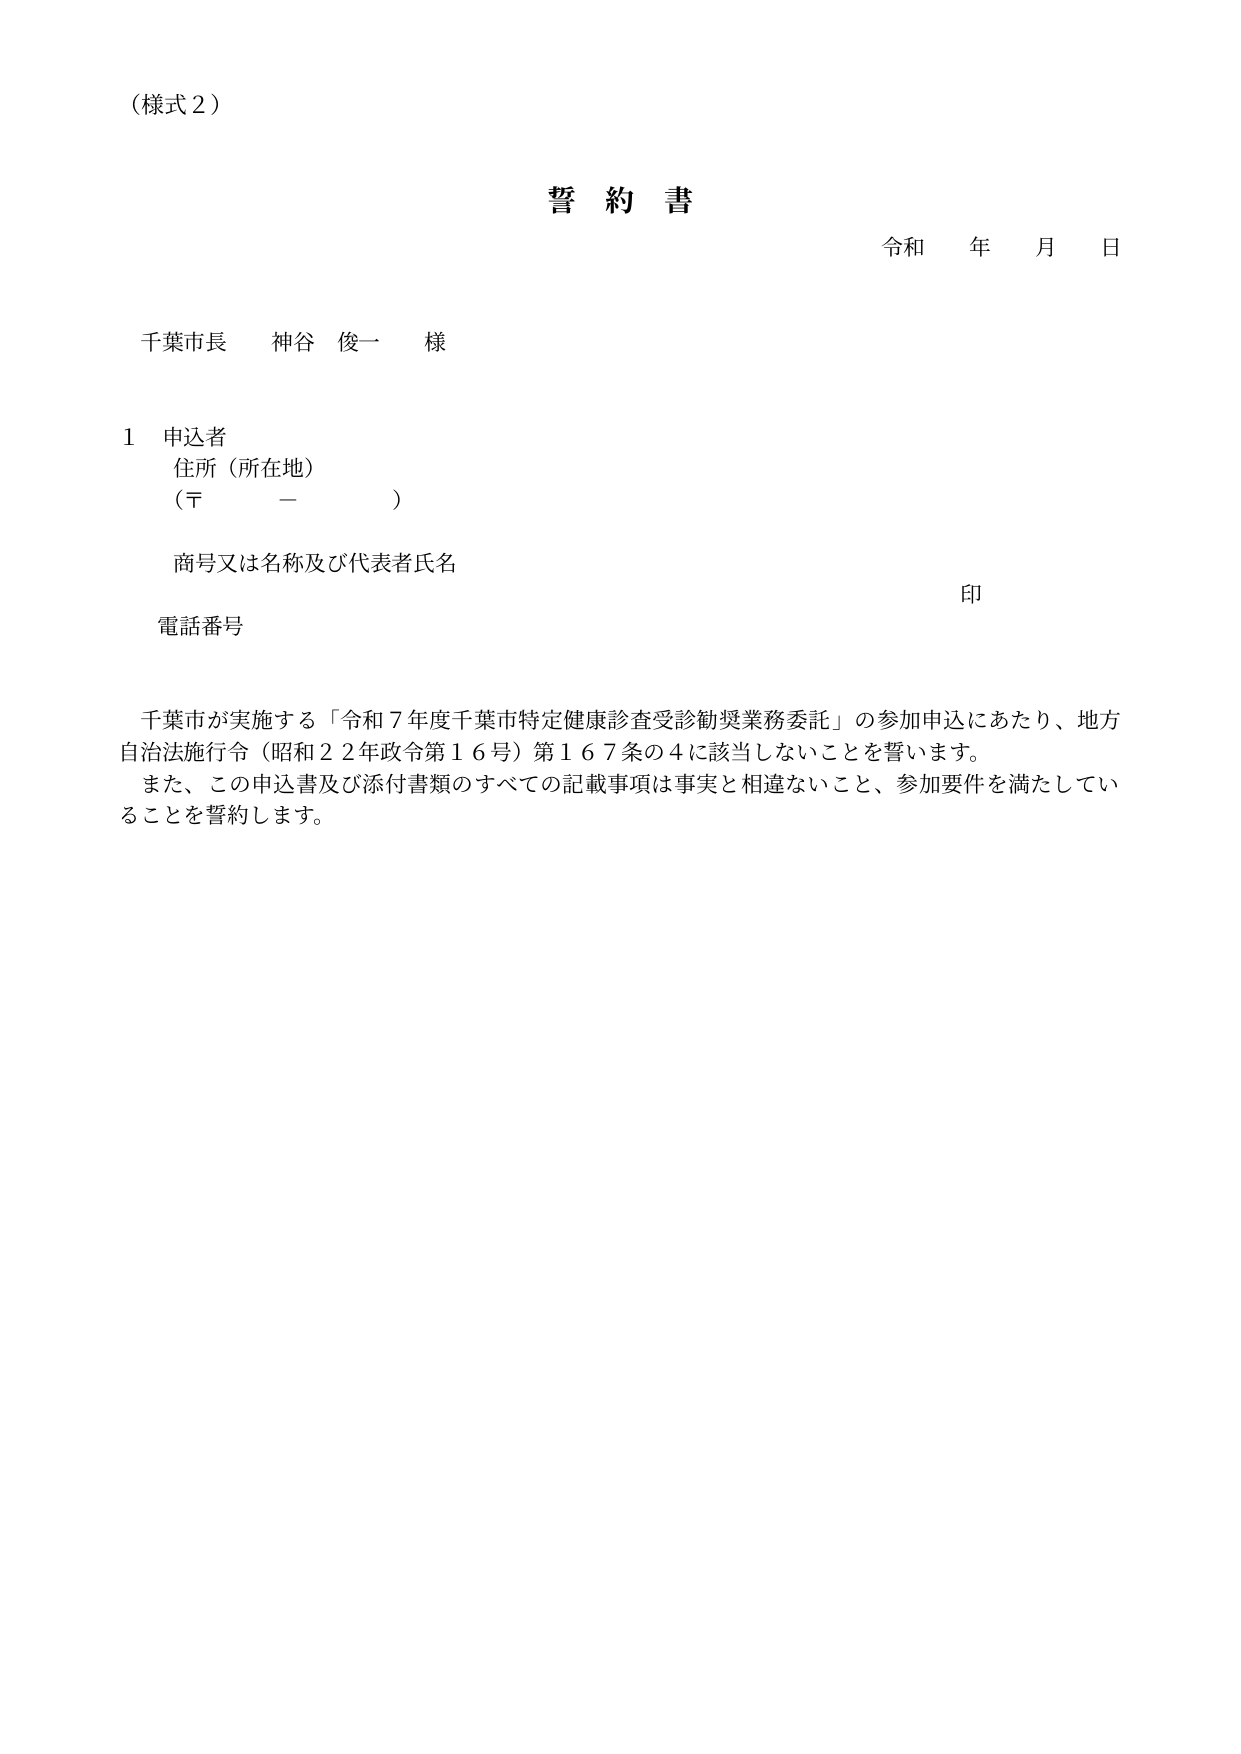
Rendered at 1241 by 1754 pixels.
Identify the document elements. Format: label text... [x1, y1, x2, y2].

text 住所（所在地） [118, 451, 1122, 483]
text また、この申込書及び添付書類のすべての記載事項は事実と相違ないこと、参加要件を満たしていることを誓約します。 [118, 767, 1122, 830]
text 令和 年 月 日 [118, 230, 1122, 262]
text （様式２） [118, 72, 1122, 136]
text 商号又は名称及び代表者氏名 [118, 546, 1122, 577]
text （〒 － ） [118, 483, 1122, 514]
text 電話番号 [118, 609, 1122, 641]
text 千葉市長 神谷 俊一 様 [118, 325, 1122, 357]
text １ 申込者 [118, 420, 1122, 451]
text 誓 約 書 [118, 167, 1122, 230]
text 印 [118, 577, 1122, 609]
text 千葉市が実施する「令和７年度千葉市特定健康診査受診勧奨業務委託」の参加申込にあたり、地方自治法施行令（昭和２２年政令第１６号）第１６７条の４に該当しないことを誓います。 [118, 704, 1122, 767]
